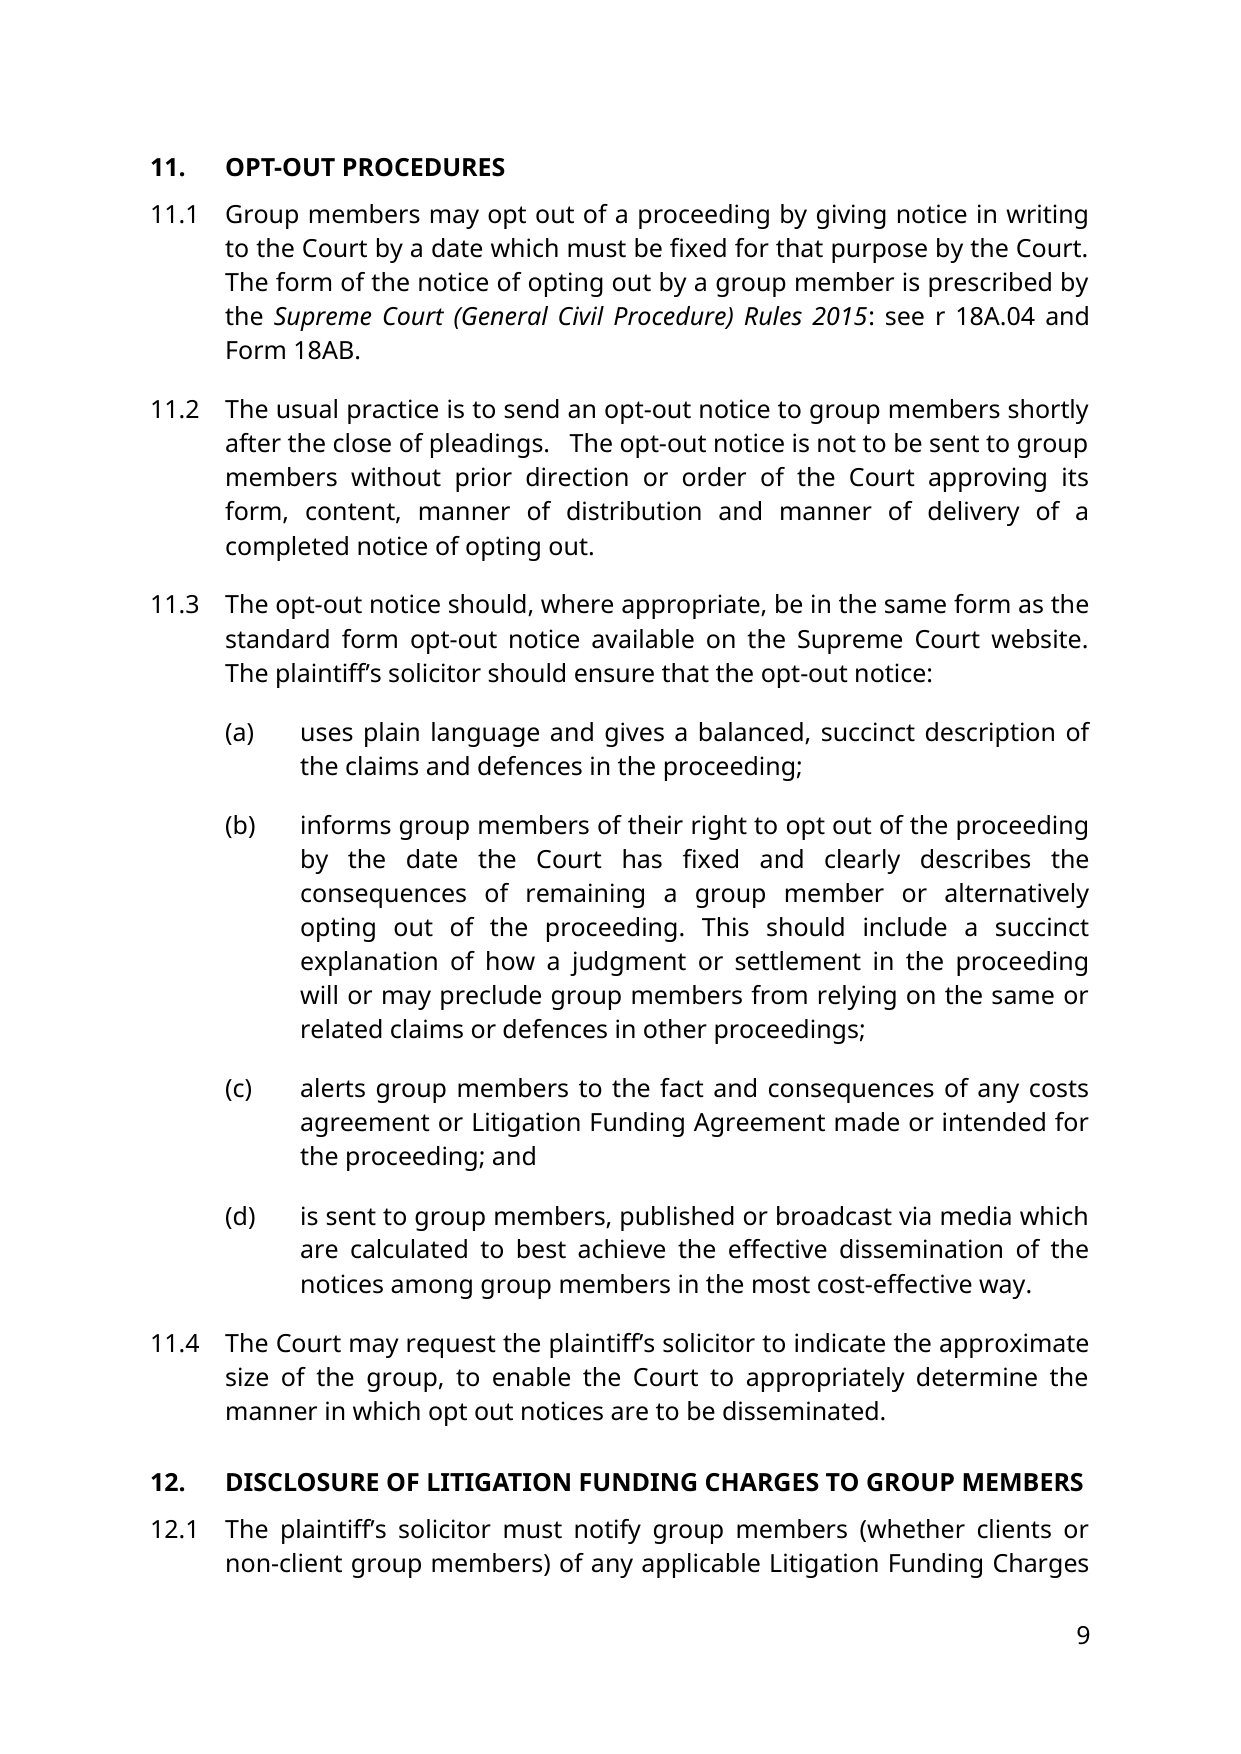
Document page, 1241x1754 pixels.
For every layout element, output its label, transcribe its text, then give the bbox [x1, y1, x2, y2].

list The usual practice is to send an opt-out notice to group members shortly after the close of pleadings. The opt-out notice is not to be sent to group members without prior direction or order of the Court approving its form, content, manner of distribution and manner of delivery of a completed notice of opting out. [150, 392, 1090, 562]
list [150, 1512, 1090, 1580]
list The opt-out notice should, where appropriate, be in the same form as the standard form opt-out notice available on the Supreme Court website. The plaintiff’s solicitor should ensure that the opt-out notice: [150, 587, 1090, 689]
subtitle DISCLOSURE OF LITIGATION FUNDING CHARGES TO GROUP MEMBERS [150, 1465, 1090, 1499]
list uses plain language and gives a balanced, succinct description of the claims and defences in the proceeding; [225, 714, 1090, 782]
list Group members may opt out of a proceeding by giving notice in writing to the Court by a date which must be fixed for that purpose by the Court. The form of the notice of opting out by a group member is prescribed by the Supreme Court (General Civil Procedure) Rules 2015: see r 18A.04 and Form 18AB. [150, 197, 1090, 367]
list informs group members of their right to opt out of the proceeding by the date the Court has fixed and clearly describes the consequences of remaining a group member or alternatively opting out of the proceeding. This should include a succinct explanation of how a judgment or settlement in the proceeding will or may preclude group members from relying on the same or related claims or defences in other proceedings; [225, 807, 1090, 1046]
subtitle OPT-OUT PROCEDURES [150, 150, 1090, 184]
list alerts group members to the fact and consequences of any costs agreement or Litigation Funding Agreement made or intended for the proceeding; and [225, 1071, 1090, 1173]
list The Court may request the plaintiff’s solicitor to indicate the approximate size of the group, to enable the Court to appropriately determine the manner in which opt out notices are to be disseminated. [150, 1325, 1090, 1427]
list is sent to group members, published or broadcast via media which are calculated to best achieve the effective dissemination of the notices among group members in the most cost-effective way. [225, 1198, 1090, 1300]
